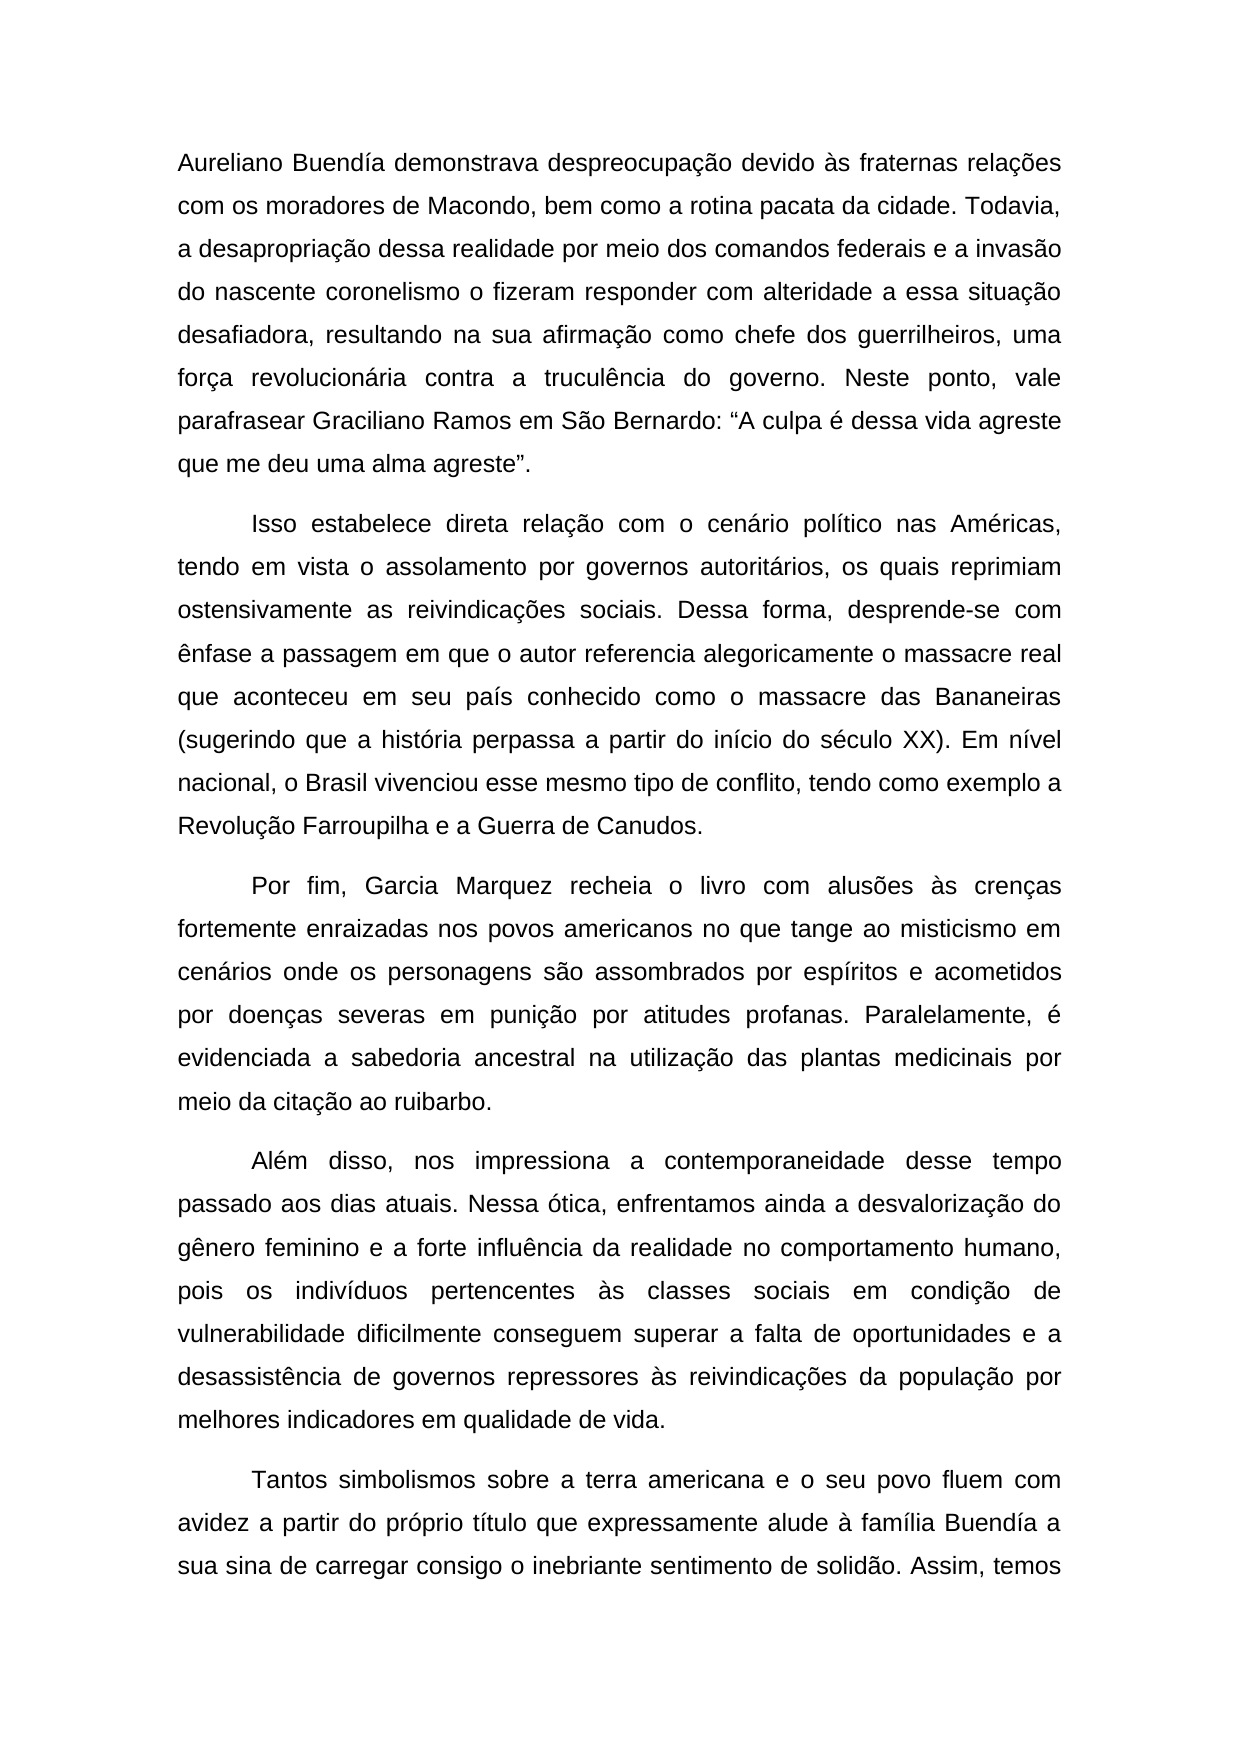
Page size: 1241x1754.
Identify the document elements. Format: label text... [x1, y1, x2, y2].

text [177, 148, 1063, 478]
text Além disso, nos impressiona a contemporaneidade desse tempo passado aos dias atuais. Nessa ótica, enfrentamos ainda a desvalorização do gênero feminino e a forte influência da realidade no comportamento humano, pois os indivíduos pertencentes às classes sociais em condição de vulnerabilidade dificilmente conseguem superar a falta de oportunidades e a desassistência de governos repressores às reivindicações da população por melhores indicadores em qualidade de vida. [177, 1146, 1063, 1434]
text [177, 1465, 1063, 1580]
text Isso estabelece direta relação com o cenário político nas Américas, tendo em vista o assolamento por governos autoritários, os quais reprimiam ostensivamente as reivindicações sociais. Dessa forma, desprende-se com ênfase a passagem em que o autor referencia alegoricamente o massacre real que aconteceu em seu país conhecido como o massacre das Bananeiras (sugerindo que a história perpassa a partir do início do século XX). Em nível nacional, o Brasil vivenciou esse mesmo tipo de conflito, tendo como exemplo a Revolução Farroupilha e a Guerra de Canudos. [177, 509, 1063, 840]
text Por fim, Garcia Marquez recheia o livro com alusões às crenças fortemente enraizadas nos povos americanos no que tange ao misticismo em cenários onde os personagens são assombrados por espíritos e acometidos por doenças severas em punição por atitudes profanas. Paralelamente, é evidenciada a sabedoria ancestral na utilização das plantas medicinais por meio da citação ao ruibarbo. [177, 871, 1063, 1115]
